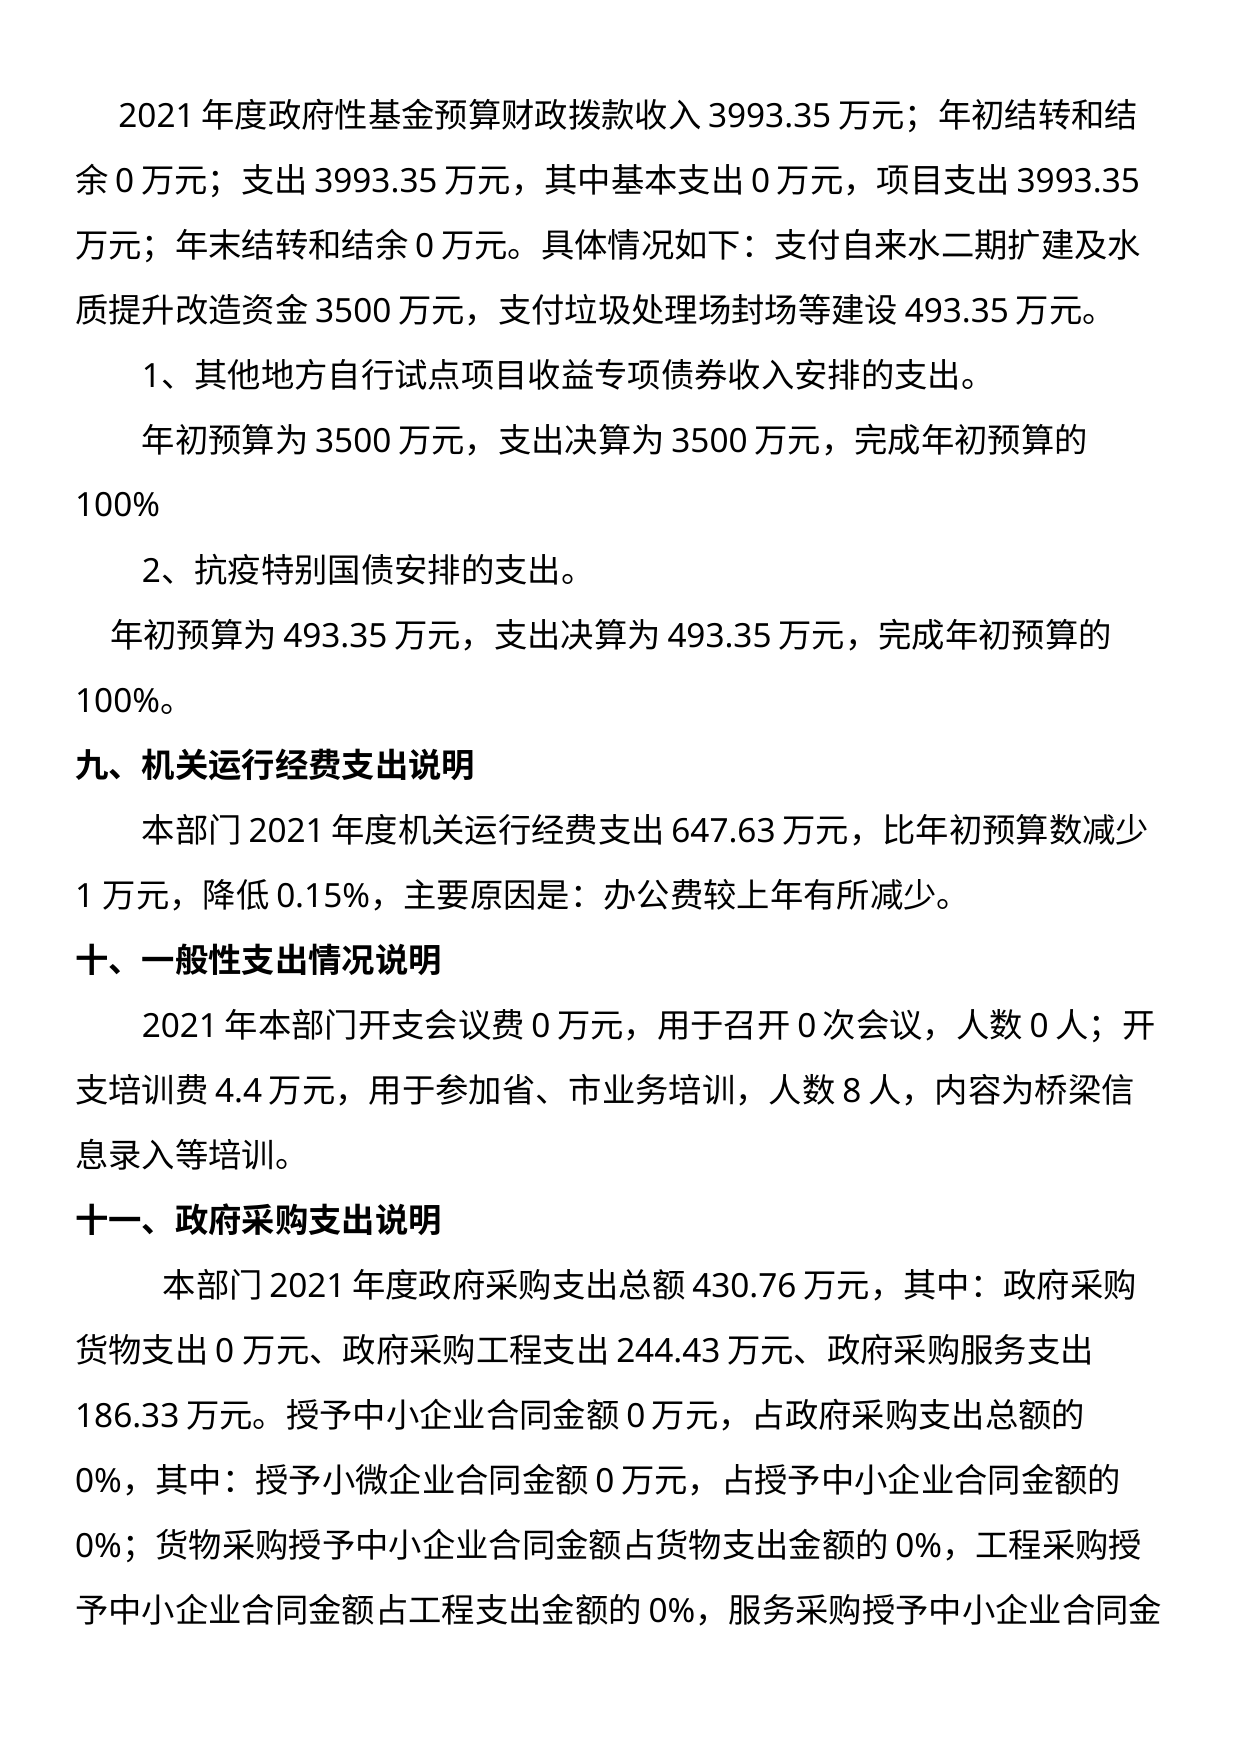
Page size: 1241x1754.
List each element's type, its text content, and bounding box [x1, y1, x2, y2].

list 抗疫特别国债安排的支出。 [75, 536, 1165, 601]
text 九、机关运行经费支出说明 [75, 731, 1165, 796]
text 年初预算为3500万元，支出决算为3500万元，完成年初预算的100% [75, 406, 1165, 536]
text 十、一般性支出情况说明 [75, 926, 1165, 991]
text 2021年度政府性基金预算财政拨款收入3993.35万元；年初结转和结余0万元；支出3993.35万元，其中基本支出0万元，项目支出3993.35万元；年末结转和结余0万元。具体情况如下：支付自来水二期扩建及水质提升改造资金3500万元，支付垃圾处理场封场等建设493.35万元。 [75, 81, 1165, 341]
text 2021年本部门开支会议费0万元，用于召开0次会议，人数0人；开支培训费4.4万元，用于参加省、市业务培训，人数8人，内容为桥梁信息录入等培训。 [75, 991, 1165, 1186]
text 本部门2021年度机关运行经费支出647.63万元，比年初预算数减少1 万元，降低0.15%，主要原因是：办公费较上年有所减少。 [75, 796, 1165, 926]
text 1、其他地方自行试点项目收益专项债券收入安排的支出。 [75, 341, 1165, 406]
text 年初预算为493.35万元，支出决算为493.35万元，完成年初预算的100%。 [75, 601, 1165, 731]
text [75, 1251, 1165, 1641]
text 十一、政府采购支出说明 [75, 1186, 1165, 1251]
